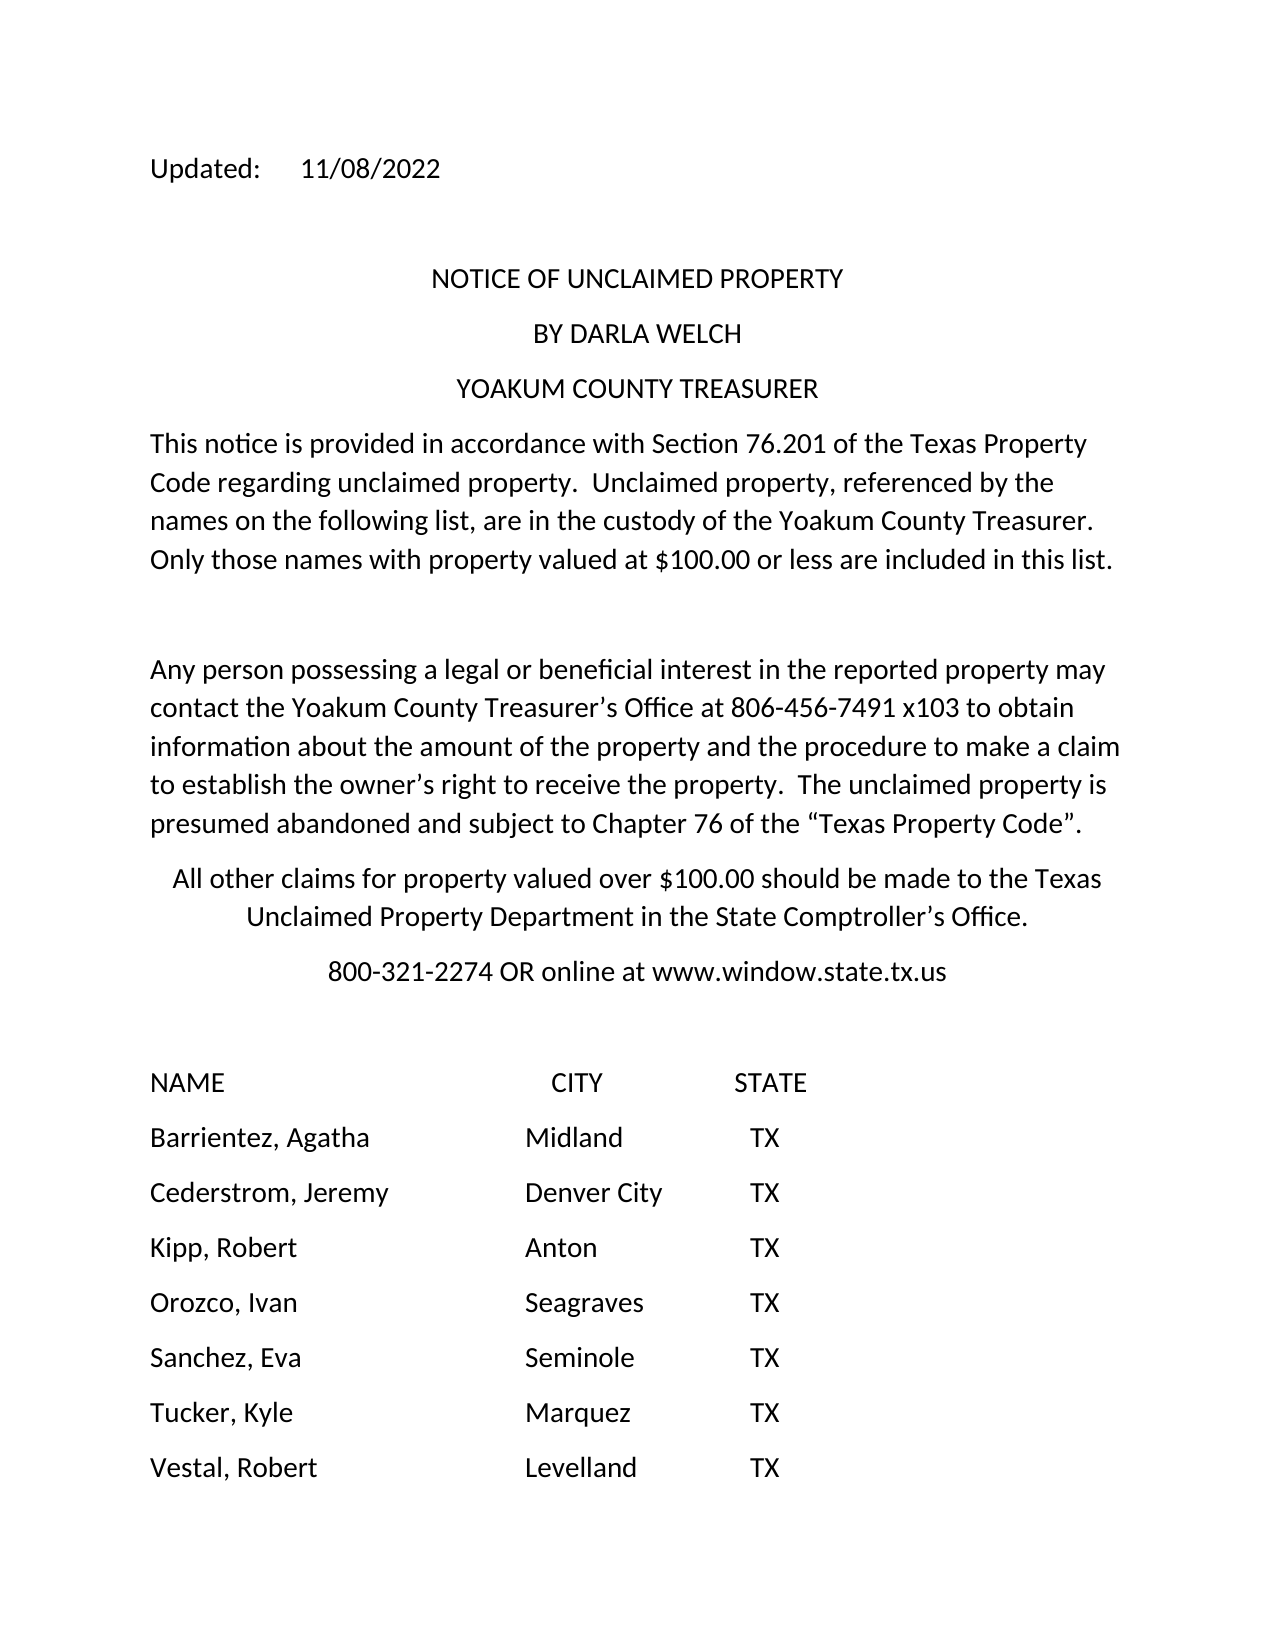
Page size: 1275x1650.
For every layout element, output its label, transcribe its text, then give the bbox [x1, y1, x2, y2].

text NOTICE OF UNCLAIMED PROPERTY [150, 260, 1125, 296]
text This notice is provided in accordance with Section 76.201 of the Texas Property Code regarding unclaimed property. Unclaimed property, referenced by the names on the following list, are in the custody of the Yoakum County Treasurer. Only those names with property valued at $100.00 or less are included in this list. [150, 426, 1125, 576]
text All other claims for property valued over $100.00 should be made to the Texas Unclaimed Property Department in the State Comptroller’s Office. [150, 860, 1125, 934]
text Kipp, Robert Anton TX [150, 1229, 1125, 1264]
text Sanchez, Eva Seminole TX [150, 1339, 1125, 1375]
text YOAKUM COUNTY TREASURER [150, 370, 1125, 406]
text BY DARLA WELCH [150, 315, 1125, 351]
text Vestal, Robert Levelland TX [150, 1449, 1125, 1485]
text Any person possessing a legal or beneficial interest in the reported property may contact the Yoakum County Treasurer’s Office at 806-456-7491 x103 to obtain information about the amount of the property and the procedure to make a claim to establish the owner’s right to receive the property. The unclaimed property is presumed abandoned and subject to Chapter 76 of the “Texas Property Code”. [150, 651, 1125, 840]
text Updated: 11/08/2022 [150, 150, 1125, 186]
text Orozco, Ivan Seagraves TX [150, 1284, 1125, 1320]
text Cederstrom, Jeremy Denver City TX [150, 1174, 1125, 1209]
text Tucker, Kyle Marquez TX [150, 1394, 1125, 1430]
text Barrientez, Agatha Midland TX [150, 1119, 1125, 1154]
text 800-321-2274 OR online at www.window.state.tx.us [150, 953, 1125, 989]
text NAME CITY STATE [150, 1064, 1125, 1099]
